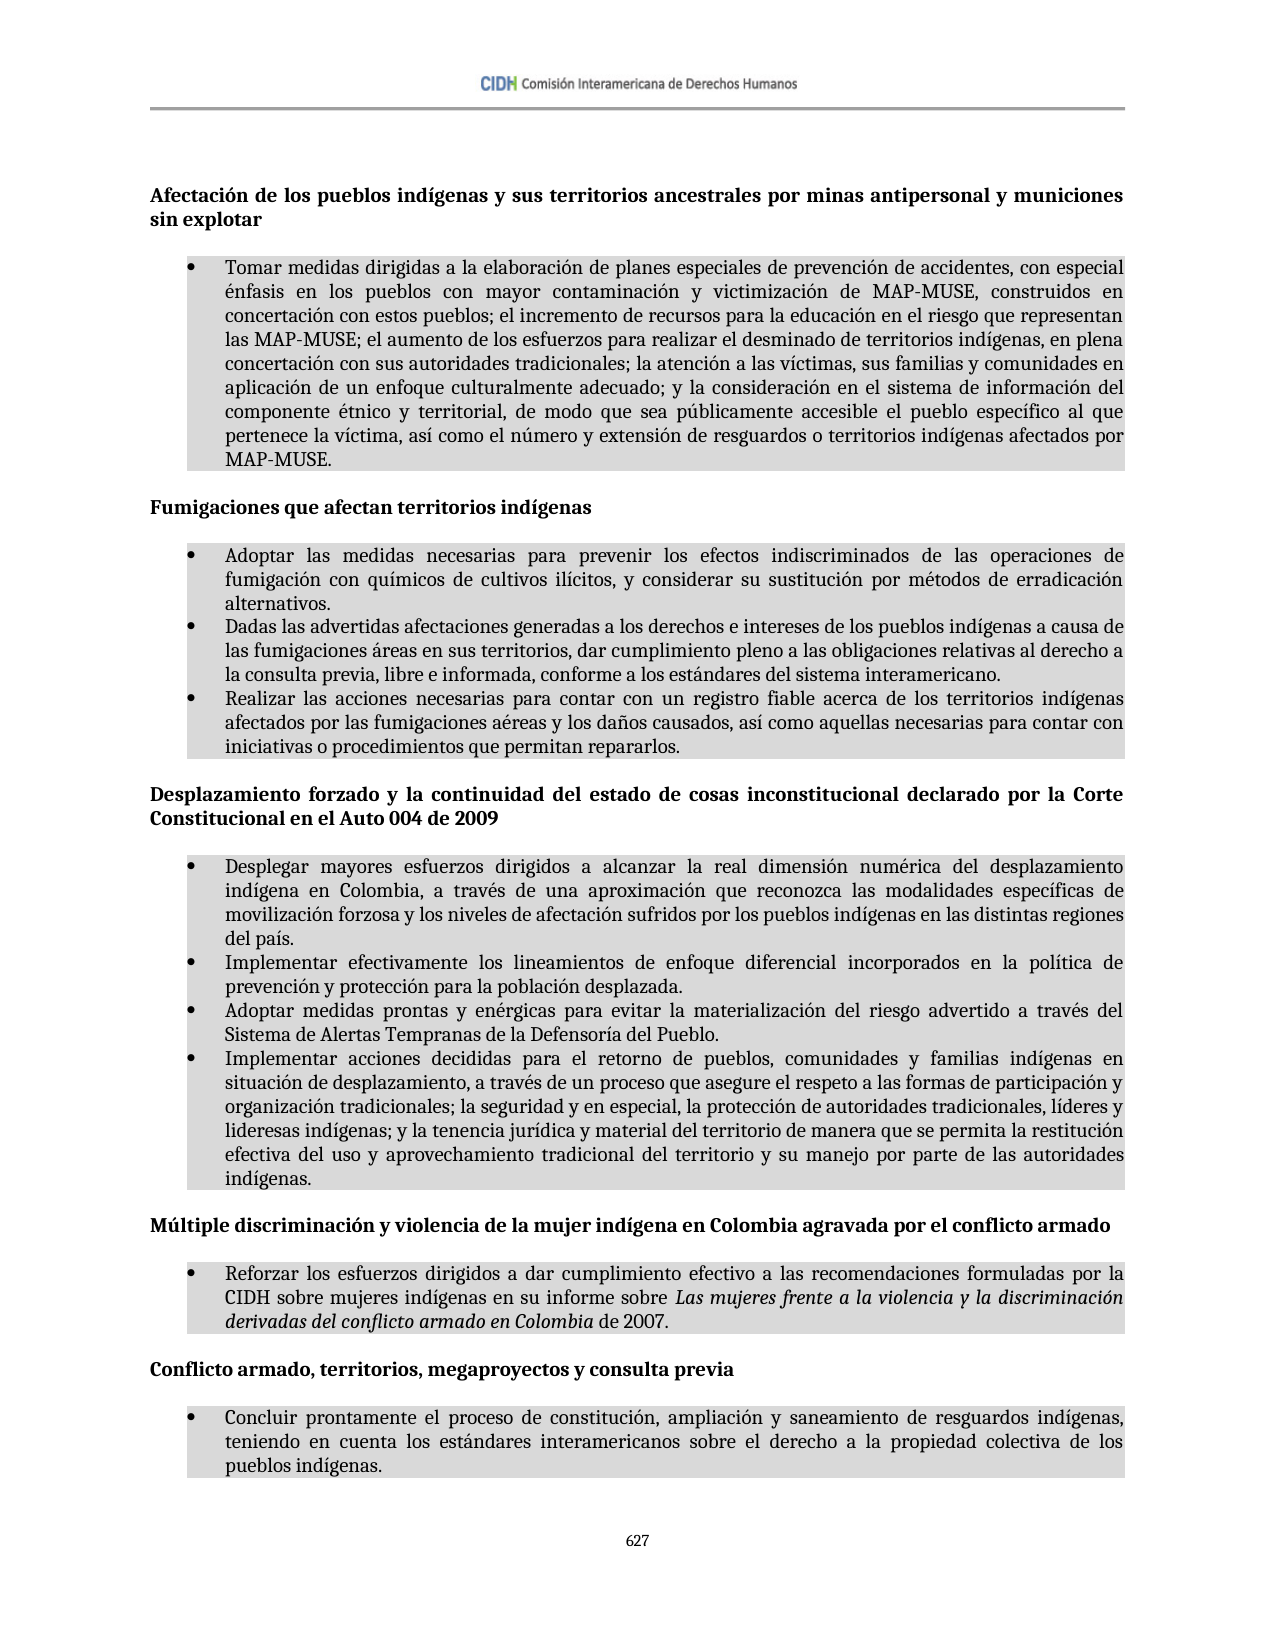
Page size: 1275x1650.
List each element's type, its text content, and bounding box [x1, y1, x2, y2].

text Afectación de los pueblos indígenas y sus territorios ancestrales por minas antipersonal y municiones sin explotar [150, 184, 1125, 232]
picture [475, 74, 800, 93]
list Dadas las advertidas afectaciones generadas a los derechos e intereses de los pueblos indígenas a causa de las fumigaciones áreas en sus territorios, dar cumplimiento pleno a las obligaciones relativas al derecho a la consulta previa, libre e informada, conforme a los estándares del sistema interamericano. [187, 615, 1125, 687]
list Desplegar mayores esfuerzos dirigidos a alcanzar la real dimensión numérica del desplazamiento indígena en Colombia, a través de una aproximación que reconozca las modalidades específicas de movilización forzosa y los niveles de afectación sufridos por los pueblos indígenas en las distintas regiones del país. [187, 855, 1125, 951]
list Adoptar medidas prontas y enérgicas para evitar la materialización del riesgo advertido a través del Sistema de Alertas Tempranas de la Defensoría del Pueblo. [187, 998, 1125, 1046]
list Tomar medidas dirigidas a la elaboración de planes especiales de prevención de accidentes, con especial énfasis en los pueblos con mayor contaminación y victimización de MAP-MUSE, construidos en concertación con estos pueblos; el incremento de recursos para la educación en el riesgo que representan las MAP-MUSE; el aumento de los esfuerzos para realizar el desminado de territorios indígenas, en plena concertación con sus autoridades tradicionales; la atención a las víctimas, sus familias y comunidades en aplicación de un enfoque culturalmente adecuado; y la consideración en el sistema de información del componente étnico y territorial, de modo que sea públicamente accesible el pueblo específico al que pertenece la víctima, así como el número y extensión de resguardos o territorios indígenas afectados por MAP-MUSE. [187, 256, 1125, 471]
list Implementar acciones decididas para el retorno de pueblos, comunidades y familias indígenas en situación de desplazamiento, a través de un proceso que asegure el respeto a las formas de participación y organización tradicionales; la seguridad y en especial, la protección de autoridades tradicionales, líderes y lideresas indígenas; y la tenencia jurídica y material del territorio de manera que se permita la restitución efectiva del uso y aprovechamiento tradicional del territorio y su manejo por parte de las autoridades indígenas. [187, 1046, 1125, 1190]
text Múltiple discriminación y violencia de la mujer indígena en Colombia agravada por el conflicto armado [150, 1214, 1125, 1238]
text Conflicto armado, territorios, megaproyectos y consulta previa [150, 1358, 1125, 1382]
list Realizar las acciones necesarias para contar con un registro fiable acerca de los territorios indígenas afectados por las fumigaciones aéreas y los daños causados, así como aquellas necesarias para contar con iniciativas o procedimientos que permitan repararlos. [187, 687, 1125, 759]
list Reforzar los esfuerzos dirigidos a dar cumplimiento efectivo a las recomendaciones formuladas por la CIDH sobre mujeres indígenas en su informe sobre Las mujeres frente a la violencia y la discriminación derivadas del conflicto armado en Colombia de 2007. [187, 1262, 1125, 1334]
text Fumigaciones que afectan territorios indígenas [150, 495, 1125, 519]
list Concluir prontamente el proceso de constitución, ampliación y saneamiento de resguardos indígenas, teniendo en cuenta los estándares interamericanos sobre el derecho a la propiedad colectiva de los pueblos indígenas. [187, 1406, 1125, 1478]
list Implementar efectivamente los lineamientos de enfoque diferencial incorporados en la política de prevención y protección para la población desplazada. [187, 951, 1125, 998]
list Adoptar las medidas necesarias para prevenir los efectos indiscriminados de las operaciones de fumigación con químicos de cultivos ilícitos, y considerar su sustitución por métodos de erradicación alternativos. [187, 543, 1125, 615]
text Desplazamiento forzado y la continuidad del estado de cosas inconstitucional declarado por la Corte Constitucional en el Auto 004 de 2009 [150, 783, 1125, 831]
